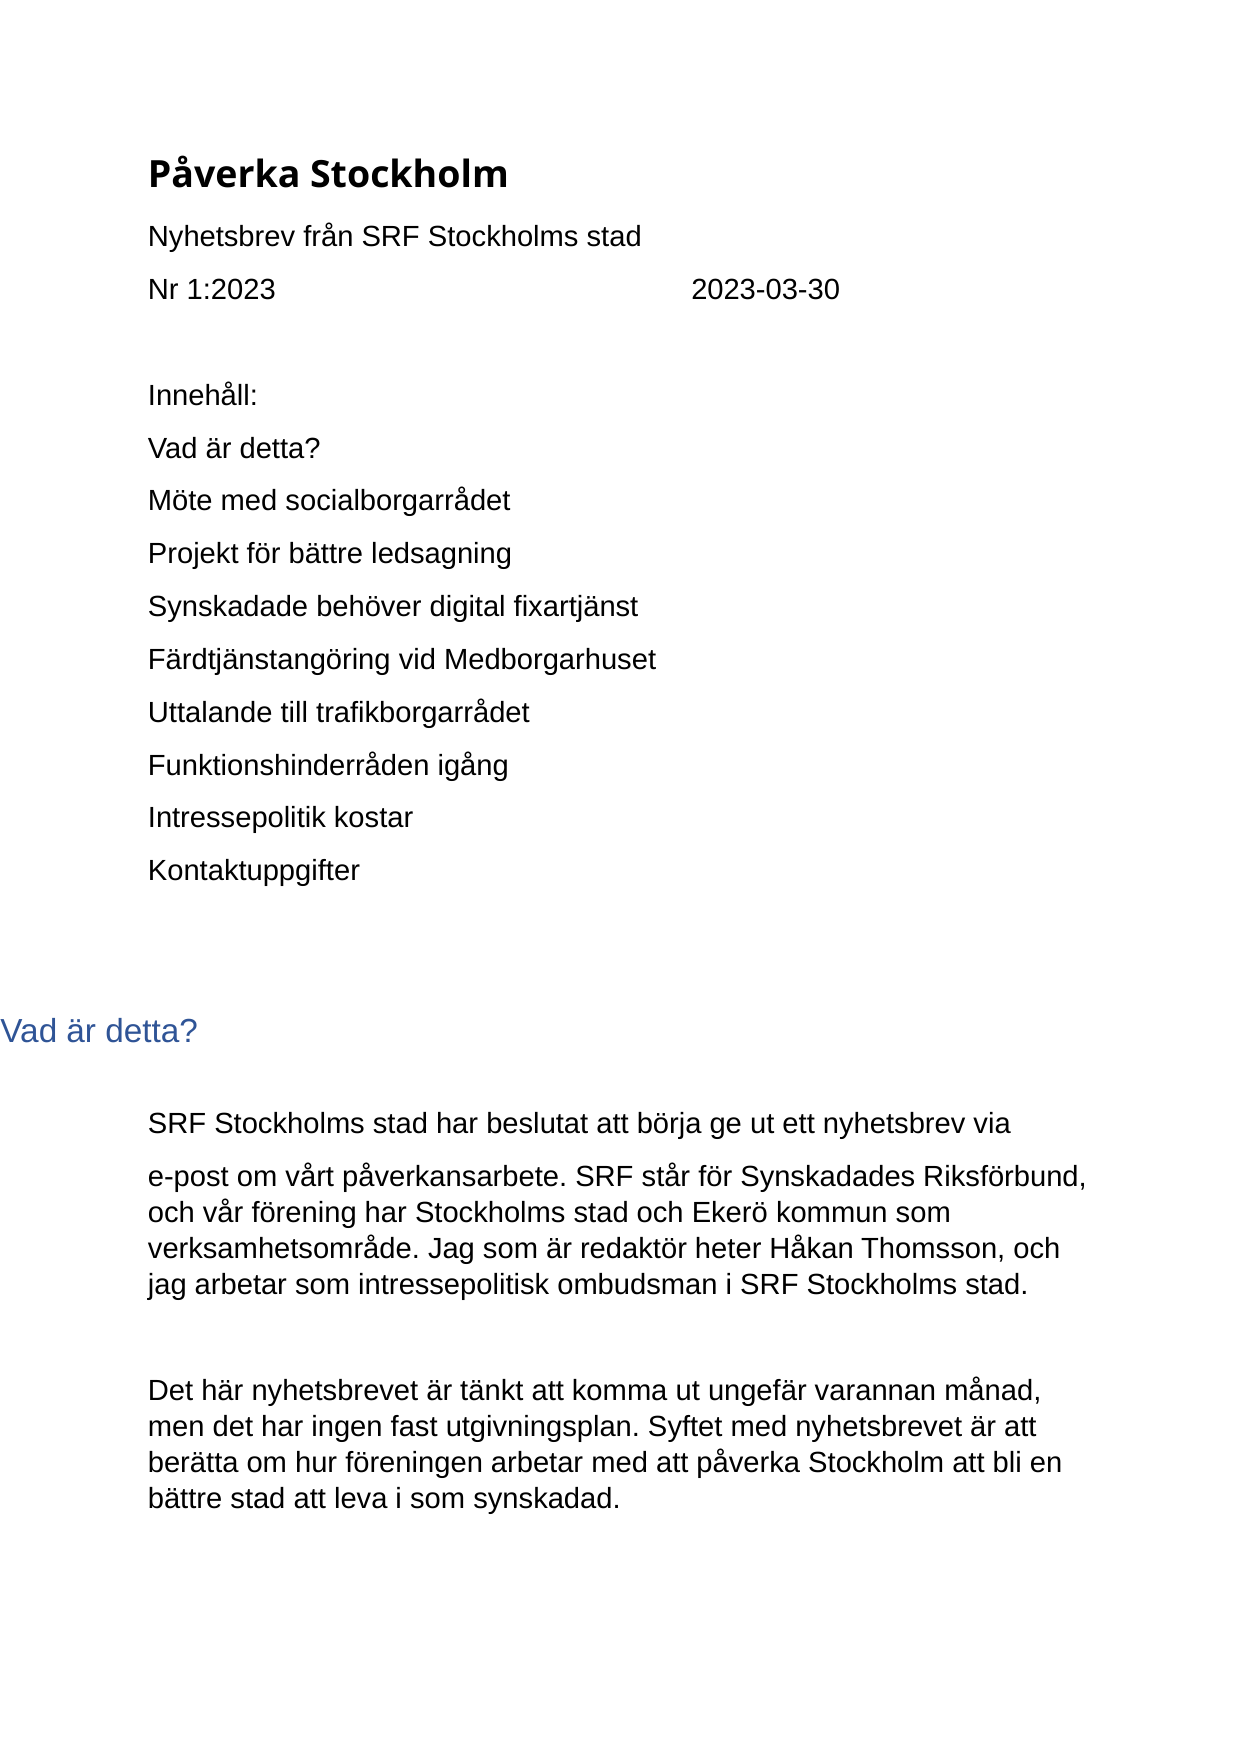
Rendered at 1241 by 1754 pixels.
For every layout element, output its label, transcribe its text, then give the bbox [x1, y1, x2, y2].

text Projekt för bättre ledsagning [148, 536, 1093, 570]
text Nr 1:2023 2023-03-30 [148, 272, 1093, 306]
text Synskadade behöver digital fixartjänst [148, 589, 1093, 623]
text Möte med socialborgarrådet [148, 483, 1093, 517]
text Uttalande till trafikborgarrådet [148, 695, 1093, 728]
text Färdtjänstangöring vid Medborgarhuset [148, 642, 1093, 675]
text Funktionshinderråden igång [148, 747, 1093, 781]
text Det här nyhetsbrevet är tänkt att komma ut ungefär varannan månad, men det har ingen fast utgivningsplan. Syftet med nyhetsbrevet är att berätta om hur föreningen arbetar med att påverka Stockholm att bli en bättre stad att leva i som synskadad. [148, 1373, 1093, 1515]
text Intressepolitik kostar [148, 800, 1093, 834]
text Nyhetsbrev från SRF Stockholms stad [148, 219, 1093, 253]
text e-post om vårt påverkansarbete. SRF står för Synskadades Riksförbund, och vår förening har Stockholms stad och Ekerö kommun som verksamhetsområde. Jag som är redaktör heter Håkan Thomsson, och jag arbetar som intressepolitisk ombudsman i SRF Stockholms stad. [148, 1159, 1093, 1301]
text Påverka Stockholm [148, 148, 1093, 199]
text Innehåll: [148, 378, 1093, 411]
text SRF Stockholms stad har beslutat att börja ge ut ett nyhetsbrev via [148, 1106, 1093, 1139]
text Vad är detta? [148, 431, 1093, 464]
subtitle Vad är detta? [0, 1012, 1093, 1050]
text Kontaktuppgifter [148, 853, 1093, 887]
